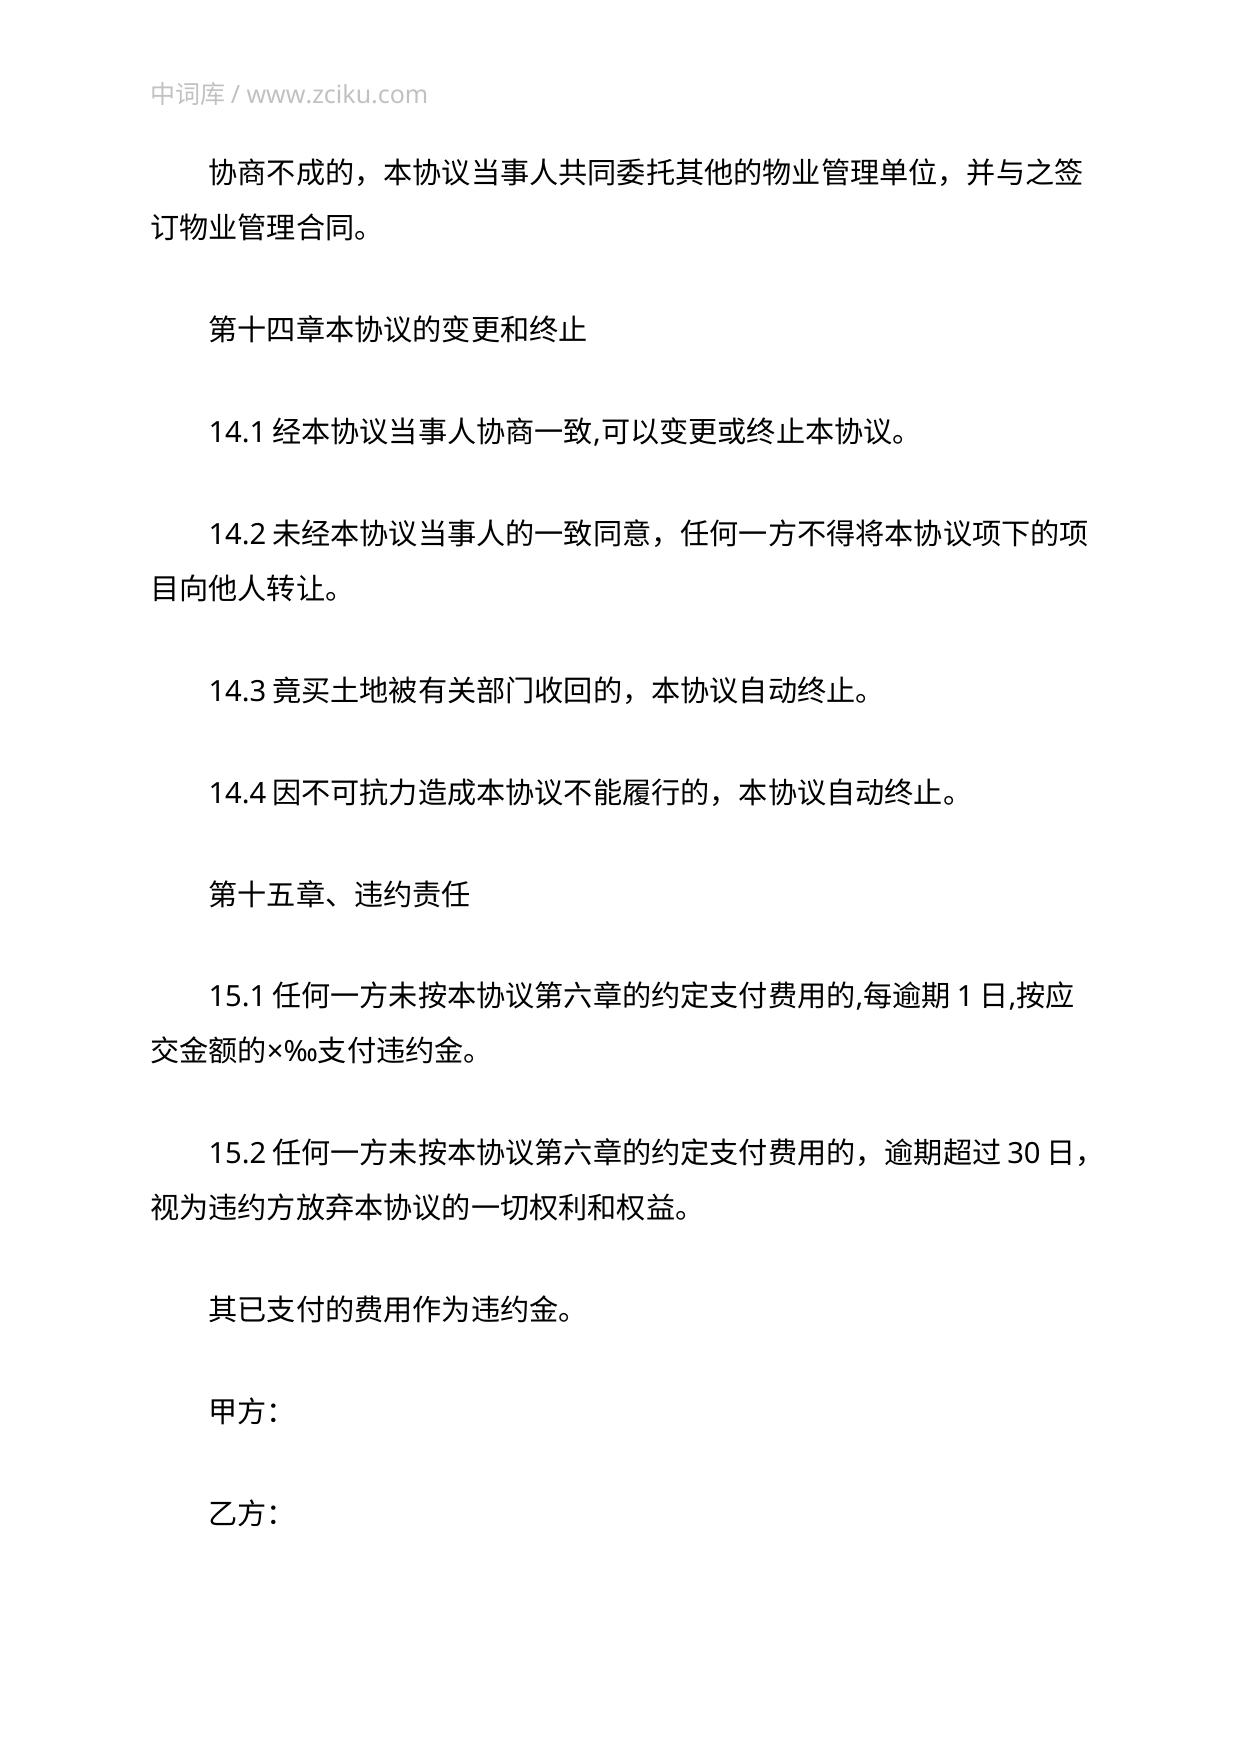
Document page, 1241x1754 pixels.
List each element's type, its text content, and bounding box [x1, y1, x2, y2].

text 15.1任何一方未按本协议第六章的约定支付费用的,每逾期1日,按应交金额的×‰支付违约金。 [150, 973, 1090, 1070]
text 14.2未经本协议当事人的一致同意，任何一方不得将本协议项下的项目向他人转让。 [150, 510, 1090, 608]
text 14.1经本协议当事人协商一致,可以变更或终止本协议。 [150, 408, 1090, 451]
text 15.2任何一方未按本协议第六章的约定支付费用的，逾期超过30日，视为违约方放弃本协议的一切权利和权益。 [150, 1130, 1090, 1227]
text 第十五章、违约责任 [150, 871, 1090, 913]
text 协商不成的，本协议当事人共同委托其他的物业管理单位，并与之签订物业管理合同。 [150, 150, 1090, 247]
text 第十四章本协议的变更和终止 [150, 307, 1090, 349]
text 其已支付的费用作为违约金。 [150, 1287, 1090, 1329]
text 14.4因不可抗力造成本协议不能履行的，本协议自动终止。 [150, 769, 1090, 812]
text 乙方： [150, 1490, 1090, 1532]
text 14.3竟买土地被有关部门收回的，本协议自动终止。 [150, 667, 1090, 709]
text 甲方： [150, 1388, 1090, 1431]
